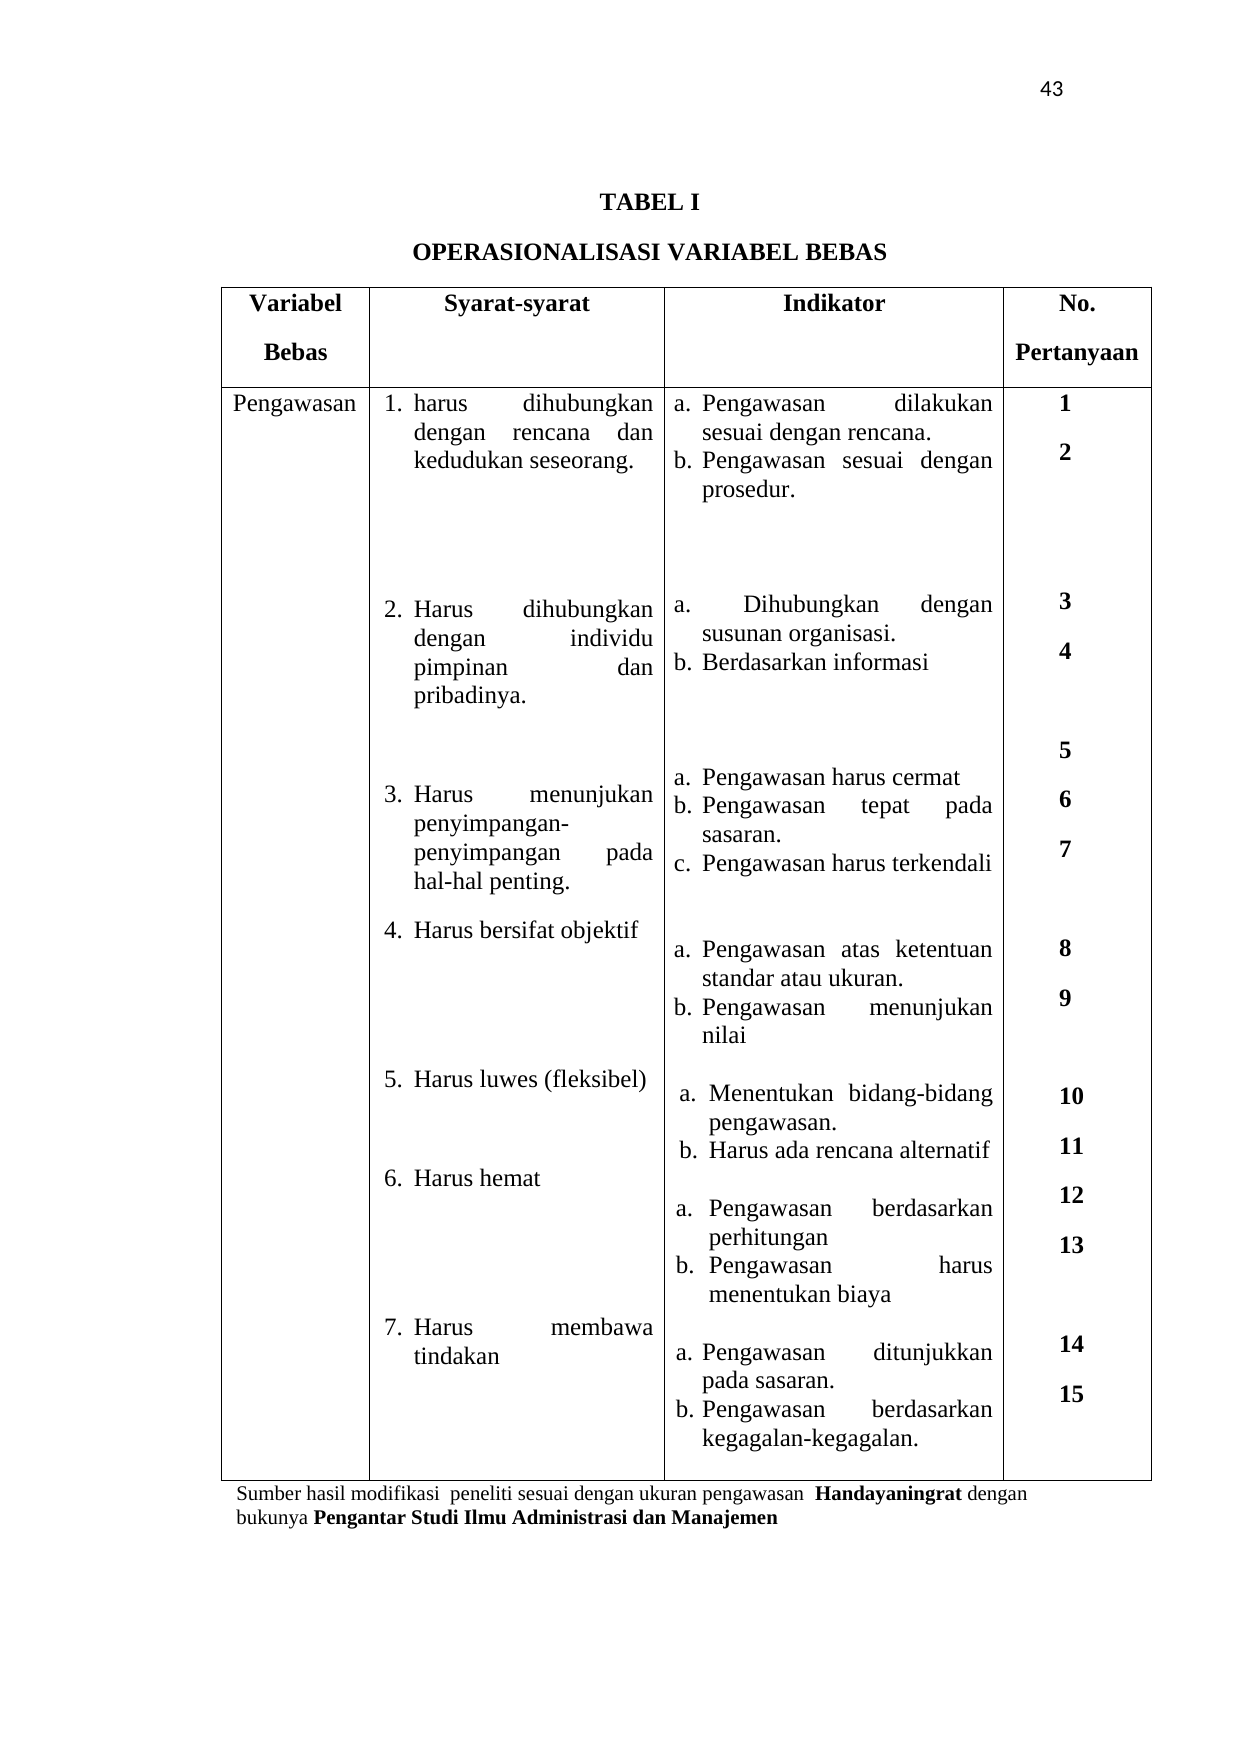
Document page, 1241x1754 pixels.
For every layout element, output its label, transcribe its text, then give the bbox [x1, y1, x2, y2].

table_cell 1 2 3 4 5 6 7 8 9 10 11 12 13 14 15 [1004, 388, 1151, 1480]
table_header Indikator [665, 288, 1003, 387]
table_cell Pengawasan dilakukan sesuai dengan rencana. Pengawasan sesuai dengan prosedur. Dihubungkan dengan susunan organisasi. Berdasarkan informasi Pengawasan harus cermat Pengawasan tepat pada sasaran. Pengawasan harus terkendali Pengawasan atas ketentuan standar atau ukuran. Pengawasan menunjukan nilai Menentukan bidang-bidang pengawasan. Harus ada rencana alternatif Pengawasan berdasarkan perhitungan Pengawasan harus menentukan biaya Pengawasan ditunjukkan pada sasaran. Pengawasan berdasarkan kegagalan-kegagalan. [665, 388, 1003, 1480]
table_cell harus dihubungkan dengan rencana dan kedudukan seseorang. Harus dihubungkan dengan individu pimpinan dan pribadinya. Harus menunjukan penyimpangan-penyimpangan pada hal-hal penting. Harus bersifat objektif Harus luwes (fleksibel) Harus hemat Harus membawa tindakan [370, 388, 664, 1480]
table_header Syarat-syarat [370, 288, 664, 387]
text OPERASIONALISASI VARIABEL BEBAS [236, 237, 1063, 266]
table_header No. Pertanyaan [1004, 288, 1151, 387]
text Sumber hasil modifikasi peneliti sesuai dengan ukuran pengawasan Handayaningrat dengan bukunya Pengantar Studi Ilmu Administrasi dan Manajemen [236, 1481, 1063, 1529]
table_header Variabel Bebas [222, 288, 369, 387]
table_cell Pengawasan [222, 388, 369, 1480]
text TABEL I [236, 187, 1063, 216]
